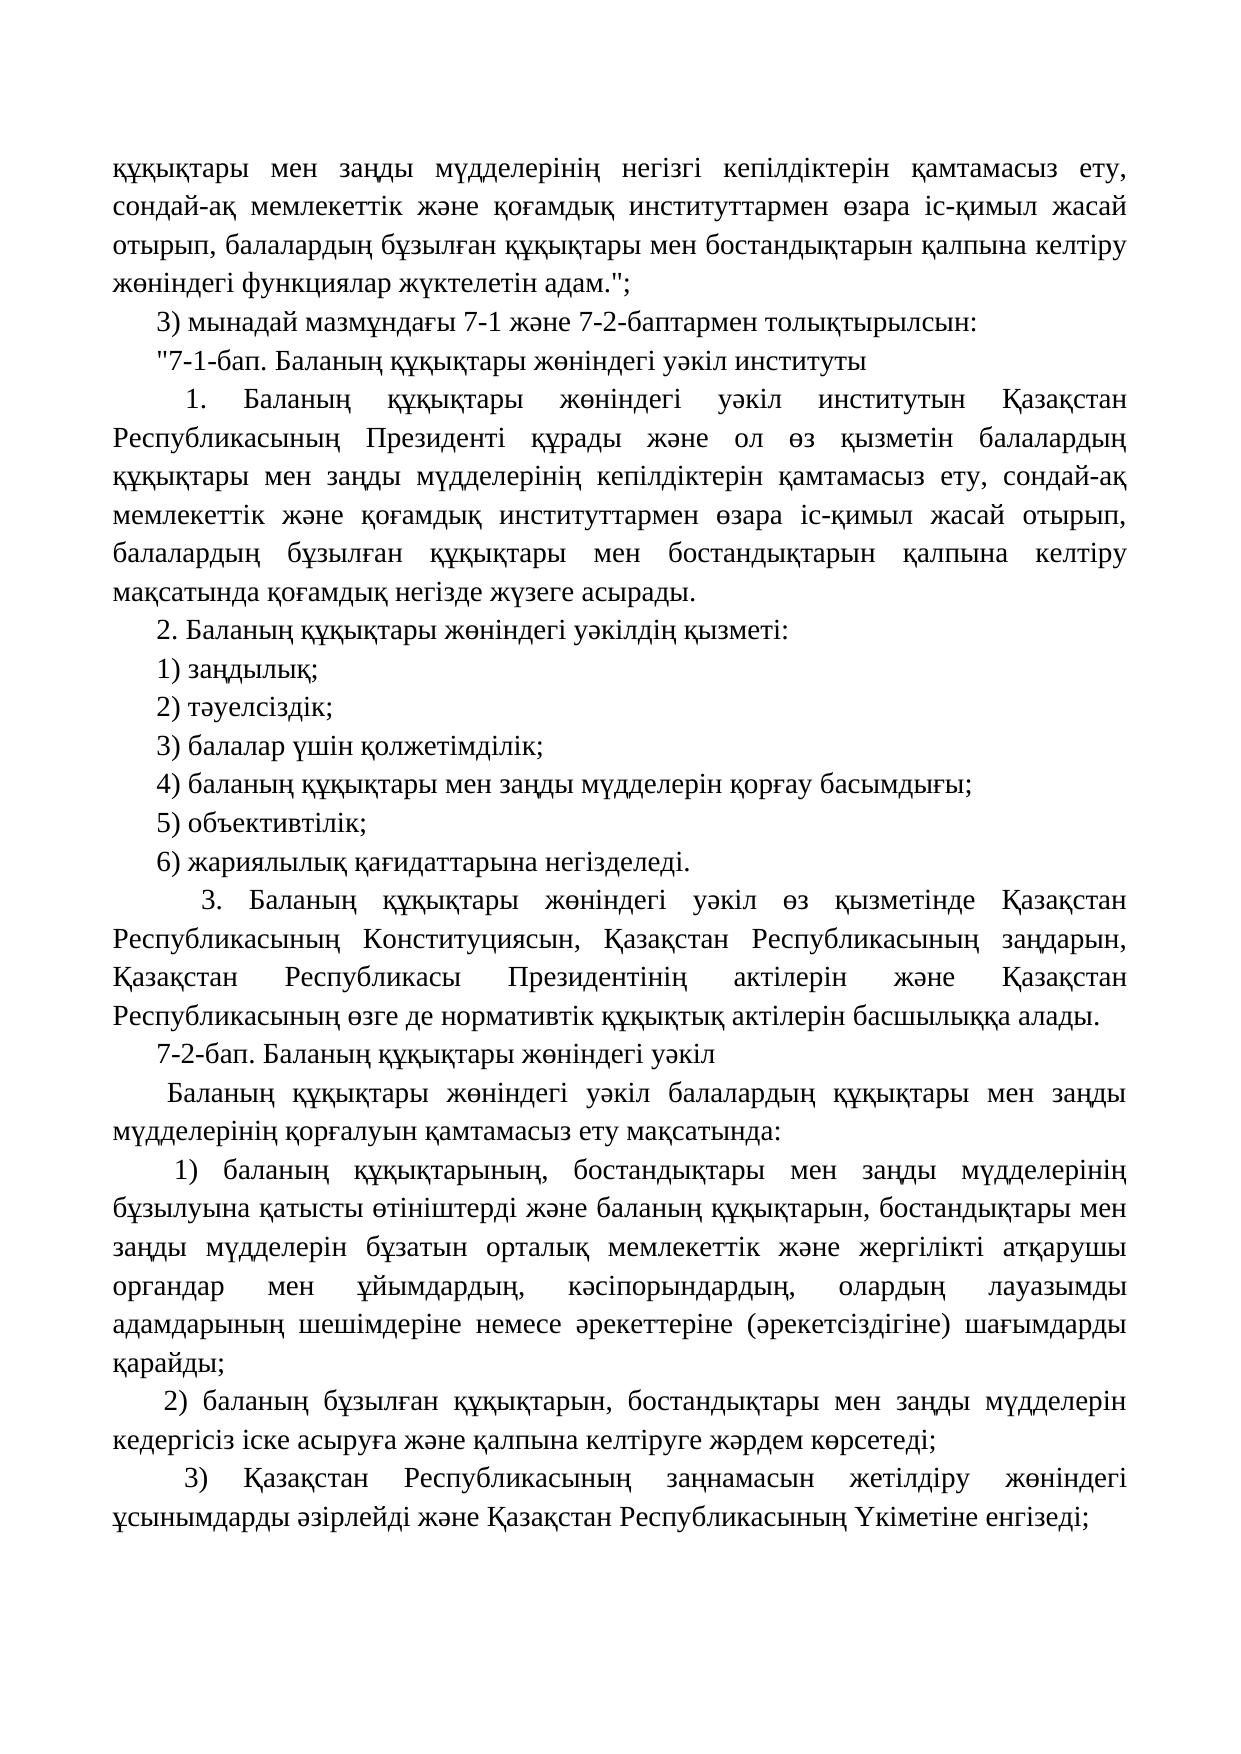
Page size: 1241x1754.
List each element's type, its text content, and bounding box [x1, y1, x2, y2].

text 1. Баланың құқықтары жөніндегі уәкіл институтын Қазақстан Республикасының Президенті құрады және ол өз қызметін балалардың құқықтары мен заңды мүдделерінің кепілдіктерін қамтамасыз ету, сондай-ақ мемлекеттік және қоғамдық институттармен өзара іс-қимыл жасай отырып, балалардың бұзылған құқықтары мен бостандықтарын қалпына келтіру мақсатында қоғамдық негізде жүзеге асырады. [112, 381, 1128, 607]
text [112, 150, 1128, 299]
text 2) баланың бұзылған құқықтарын, бостандықтары мен заңды мүдделерін кедергісіз іске асыруға және қалпына келтіруге жәрдем көрсетеді; [112, 1383, 1128, 1455]
text 7-2-бап. Баланың құқықтары жөніндегі уәкіл [112, 1036, 1128, 1070]
text 4) баланың құқықтары мен заңды мүдделерін қорғау басымдығы; [112, 767, 1128, 800]
text 3. Баланың құқықтары жөніндегі уәкіл өз қызметінде Қазақстан Республикасының Конституциясын, Қазақстан Республикасының заңдарын, Қазақстан Республикасы Президентінің актілерін және Қазақстан Республикасының өзге де нормативтік құқықтық актілерін басшылыққа алады. [112, 882, 1128, 1031]
text Баланың құқықтары жөніндегі уәкіл балалардың құқықтары мен заңды мүдделерінің қорғалуын қамтамасыз ету мақсатында: [112, 1075, 1128, 1147]
text "7-1-бап. Баланың құқықтары жөніндегі уәкіл институты [112, 343, 1128, 376]
text 3) балалар үшін қолжетімділік; [112, 728, 1128, 762]
text 2. Баланың құқықтары жөніндегі уәкілдің қызметі: [112, 612, 1128, 646]
text 3) мынадай мазмұндағы 7-1 және 7-2-баптармен толықтырылсын: [112, 304, 1128, 338]
text 5) объективтілік; [112, 805, 1128, 839]
text 1) заңдылық; [112, 651, 1128, 684]
text 1) баланың құқықтарының, бостандықтары мен заңды мүдделерінің бұзылуына қатысты өтініштерді және баланың құқықтарын, бостандықтары мен заңды мүдделерін бұзатын орталық мемлекеттік және жергілікті атқарушы органдар мен ұйымдардың, кәсіпорындардың, олардың лауазымды адамдарының шешімдеріне немесе әрекеттеріне (әрекетсіздігіне) шағымдарды қарайды; [112, 1152, 1128, 1378]
text 3) Қазақстан Республикасының заңнамасын жетілдіру жөніндегі ұсынымдарды әзірлейді және Қазақстан Республикасының Үкіметіне енгізеді; [112, 1460, 1128, 1532]
text 2) тәуелсіздік; [112, 689, 1128, 723]
text 6) жариялылық қағидаттарына негізделеді. [112, 844, 1128, 877]
